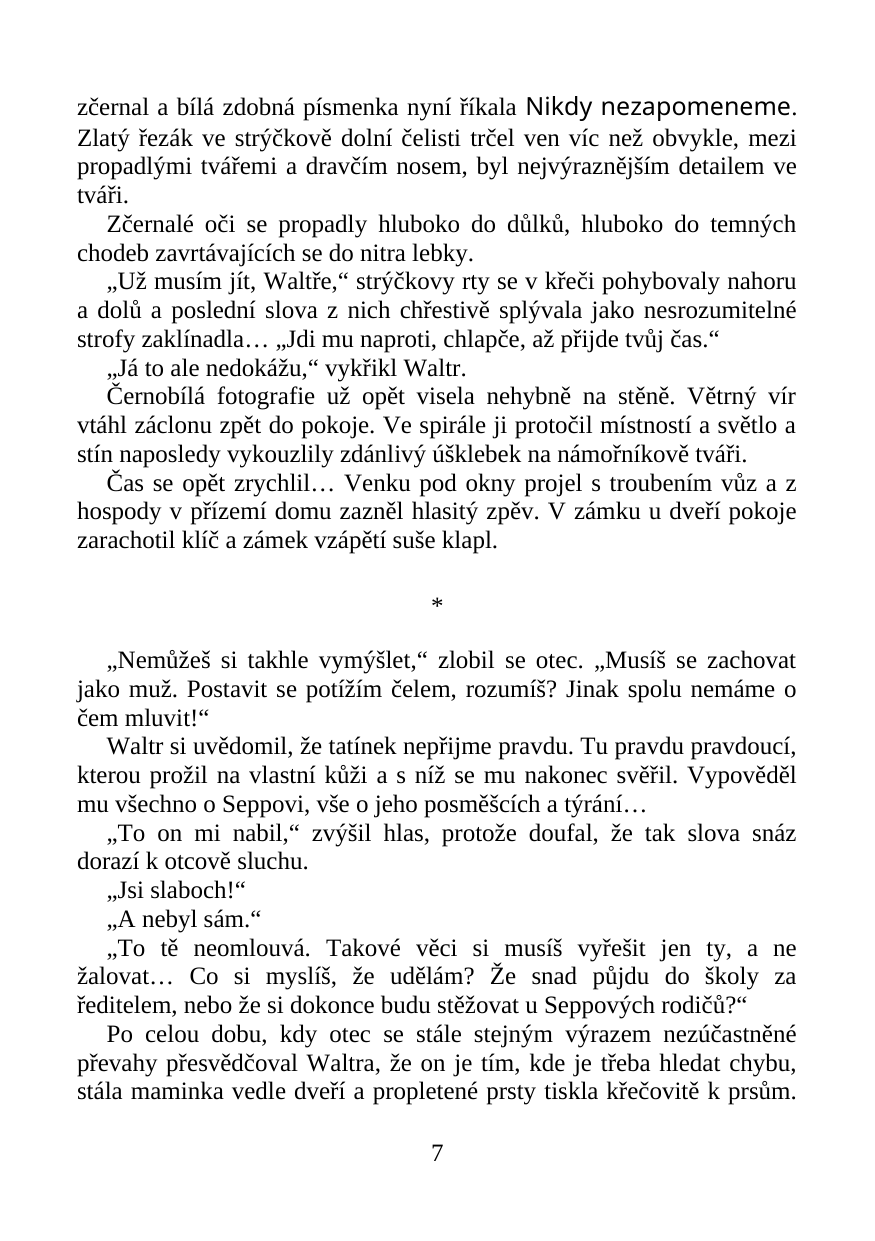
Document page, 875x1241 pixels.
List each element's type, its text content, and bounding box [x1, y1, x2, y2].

text „To tě neomlouvá. Takové věci si musíš vyřešit jen ty, a ne žalovat… Co si myslíš, že udělám? Že snad půjdu do školy za ředitelem, nebo že si dokonce budu stěžovat u Seppových rodičů?“ [77, 933, 797, 1019]
text „Jsi slaboch!“ [77, 875, 797, 904]
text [77, 1019, 797, 1105]
text „Já to ale nedokážu,“ vykřikl Waltr. [77, 353, 797, 381]
text „Nemůžeš si takhle vymýšlet,“ zlobil se otec. „Musíš se zachovat jako muž. Postavit se potížím čelem, rozumíš? Jinak spolu nemáme o čem mluvit!“ [77, 645, 797, 731]
text „A nebyl sám.“ [77, 904, 797, 933]
text „Už musím jít, Waltře,“ strýčkovy rty se v křeči pohybovaly nahoru a dolů a poslední slova z nich chřestivě splývala jako nesrozumitelné strofy zaklínadla… „Jdi mu naproti, chlapče, až přijde tvůj čas.“ [77, 266, 797, 353]
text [77, 89, 797, 209]
text Čas se opět zrychlil… Venku pod okny projel s troubením vůz a z hospody v přízemí domu zazněl hlasitý zpěv. V zámku u dveří pokoje zarachotil klíč a zámek vzápětí suše klapl. [77, 468, 797, 554]
text Černobílá fotografie už opět visela nehybně na stěně. Větrný vír vtáhl záclonu zpět do pokoje. Ve spirále ji protočil místností a světlo a stín naposledy vykouzlily zdánlivý úšklebek na námořníkově tváři. [77, 381, 797, 468]
text Zčernalé oči se propadly hluboko do důlků, hluboko do temných chodeb zavrtávajících se do nitra lebky. [77, 209, 797, 266]
text * [77, 591, 797, 620]
text Waltr si uvědomil, že tatínek nepřijme pravdu. Tu pravdu pravdoucí, kterou prožil na vlastní kůži a s níž se mu nakonec svěřil. Vypověděl mu všechno o Seppovi, vše o jeho posměšcích a týrání… [77, 731, 797, 818]
text „To on mi nabil,“ zvýšil hlas, protože doufal, že tak slova snáz dorazí k otcově sluchu. [77, 818, 797, 875]
